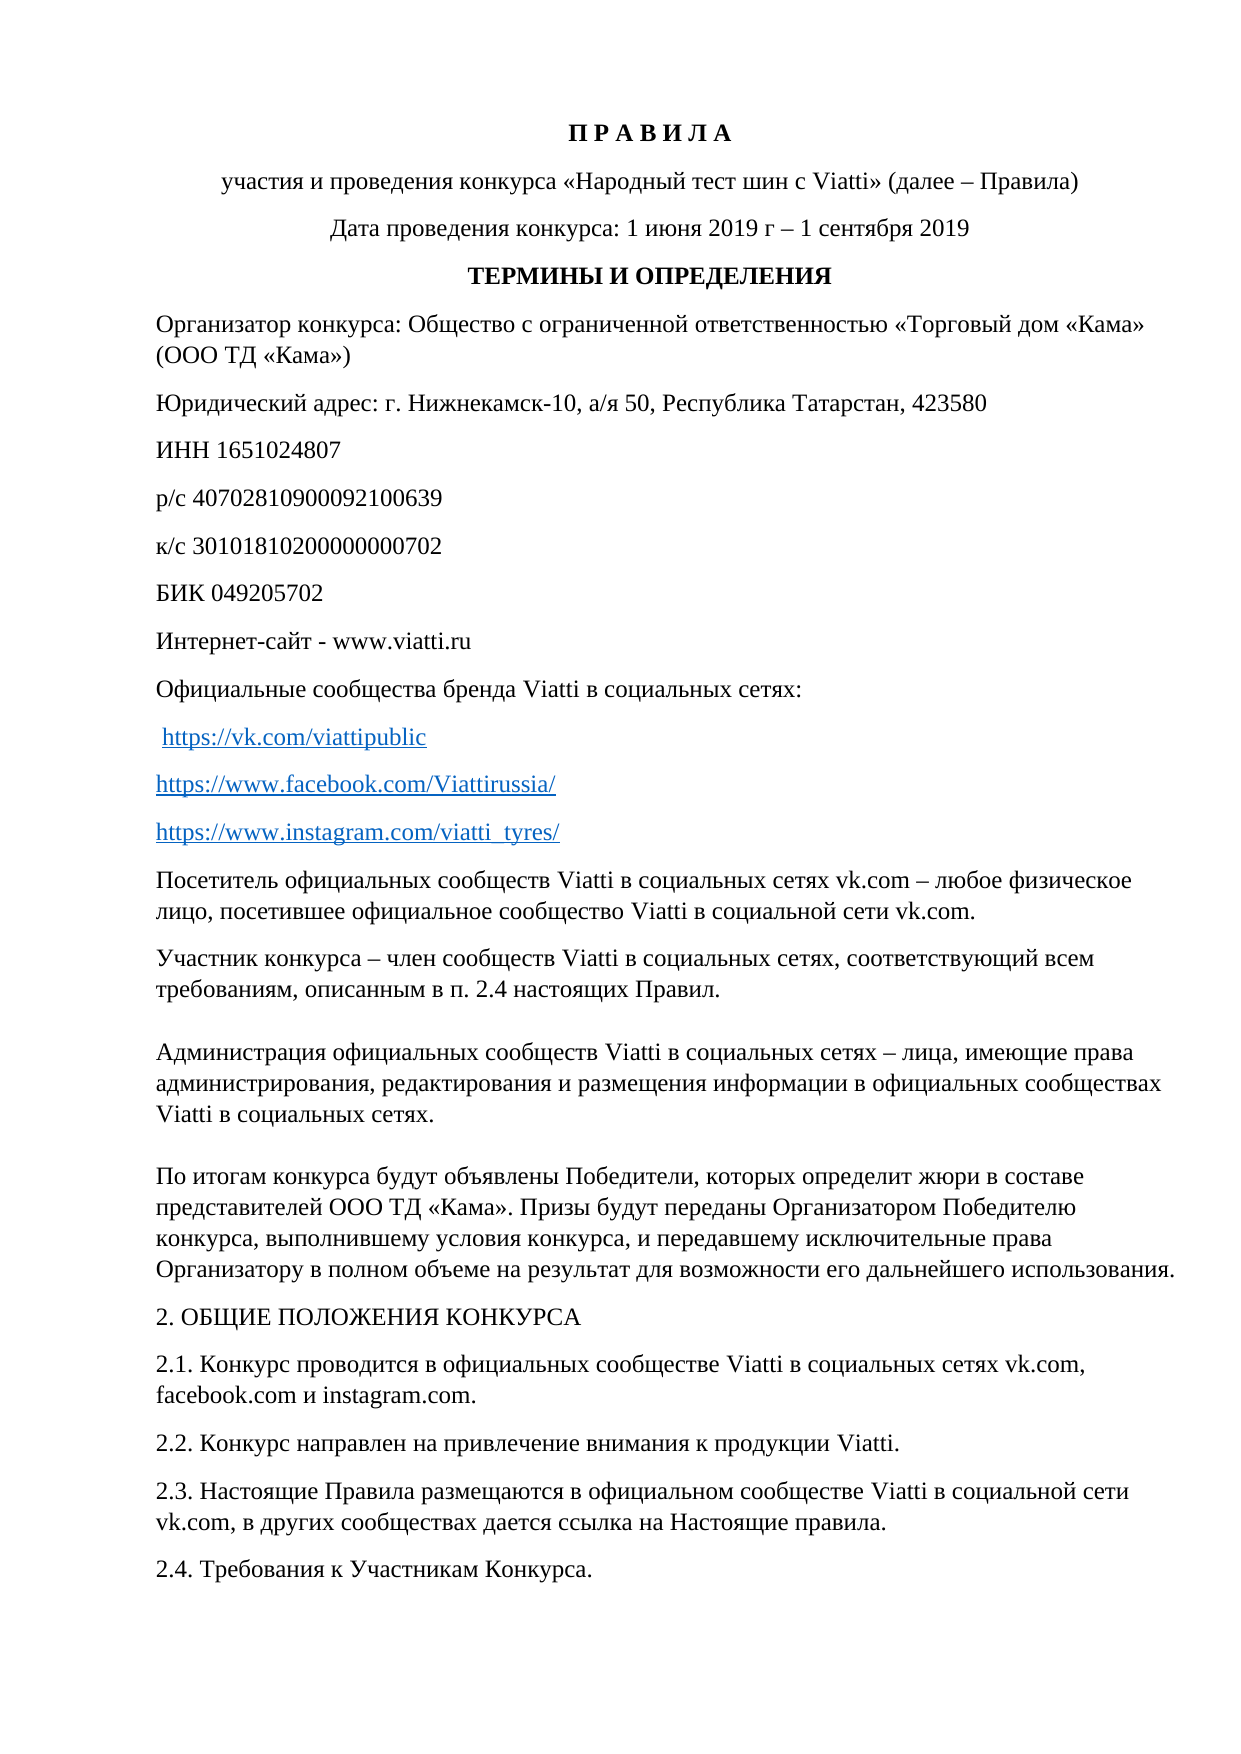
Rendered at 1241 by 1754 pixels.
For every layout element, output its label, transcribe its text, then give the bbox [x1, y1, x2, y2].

text к/с 30101810200000000702 [156, 531, 1181, 559]
text Дата проведения конкурса: 1 июня 2019 г – 1 сентября 2019 [118, 213, 1181, 242]
text Интернет-сайт - www.viatti.ru [156, 626, 1181, 655]
text https://www.instagram.com/viatti_tyres/ [156, 817, 1181, 846]
text 2.2. Конкурс направлен на привлечение внимания к продукции Viatti. [156, 1428, 1181, 1457]
text 2. ОБЩИЕ ПОЛОЖЕНИЯ КОНКУРСА [156, 1302, 1181, 1330]
text ТЕРМИНЫ И ОПРЕДЕЛЕНИЯ [118, 261, 1181, 290]
text П Р А В И Л А [118, 118, 1181, 147]
text 2.3. Настоящие Правила размещаются в официальном сообществе Viatti в социальной сети vk.com, в других сообществах дается ссылка на Настоящие правила. [156, 1476, 1181, 1536]
text 2.4. Требования к Участникам Конкурса. [156, 1554, 1181, 1583]
text По итогам конкурса будут объявлены Победители, которых определит жюри в составе представителей ООО ТД «Кама». Призы будут переданы Организатором Победителю конкурса, выполнившему условия конкурса, и передавшему исключительные права Организатору в полном объеме на результат для возможности его дальнейшего использования. [156, 1161, 1181, 1283]
text Юридический адрес: г. Нижнекамск-10, а/я 50, Республика Татарстан, 423580 [156, 388, 1181, 416]
text р/с 40702810900092100639 [156, 483, 1181, 512]
text https://www.facebook.com/Viattirussia/ [156, 769, 1181, 798]
text https://vk.com/viattipublic [156, 722, 1181, 750]
text БИК 049205702 [156, 578, 1181, 607]
text Администрация официальных сообществ Viatti в социальных сетях – лица, имеющие права администрирования, редактирования и размещения информации в официальных сообществах Viatti в социальных сетях. [156, 1037, 1181, 1127]
text участия и проведения конкурса «Народный тест шин с Viatti» (далее – Правила) [118, 166, 1181, 194]
text Организатор конкурса: Общество с ограниченной ответственностью «Торговый дом «Кама» (ООО ТД «Кама») [156, 309, 1181, 369]
text Посетитель официальных сообществ Viatti в социальных сетях vk.com – любое физическое лицо, посетившее официальное сообщество Viatti в социальной сети vk.com. [156, 865, 1181, 924]
text Участник конкурса – член сообществ Viatti в социальных сетях, соответствующий всем требованиям, описанным в п. 2.4 настоящих Правил. [156, 943, 1181, 1003]
text Официальные сообщества бренда Viatti в социальных сетях: [156, 674, 1181, 703]
text 2.1. Конкурс проводится в официальных сообществе Viatti в социальных сетях vk.com, facebook.com и instagram.com. [156, 1349, 1181, 1409]
text ИНН 1651024807 [156, 435, 1181, 464]
